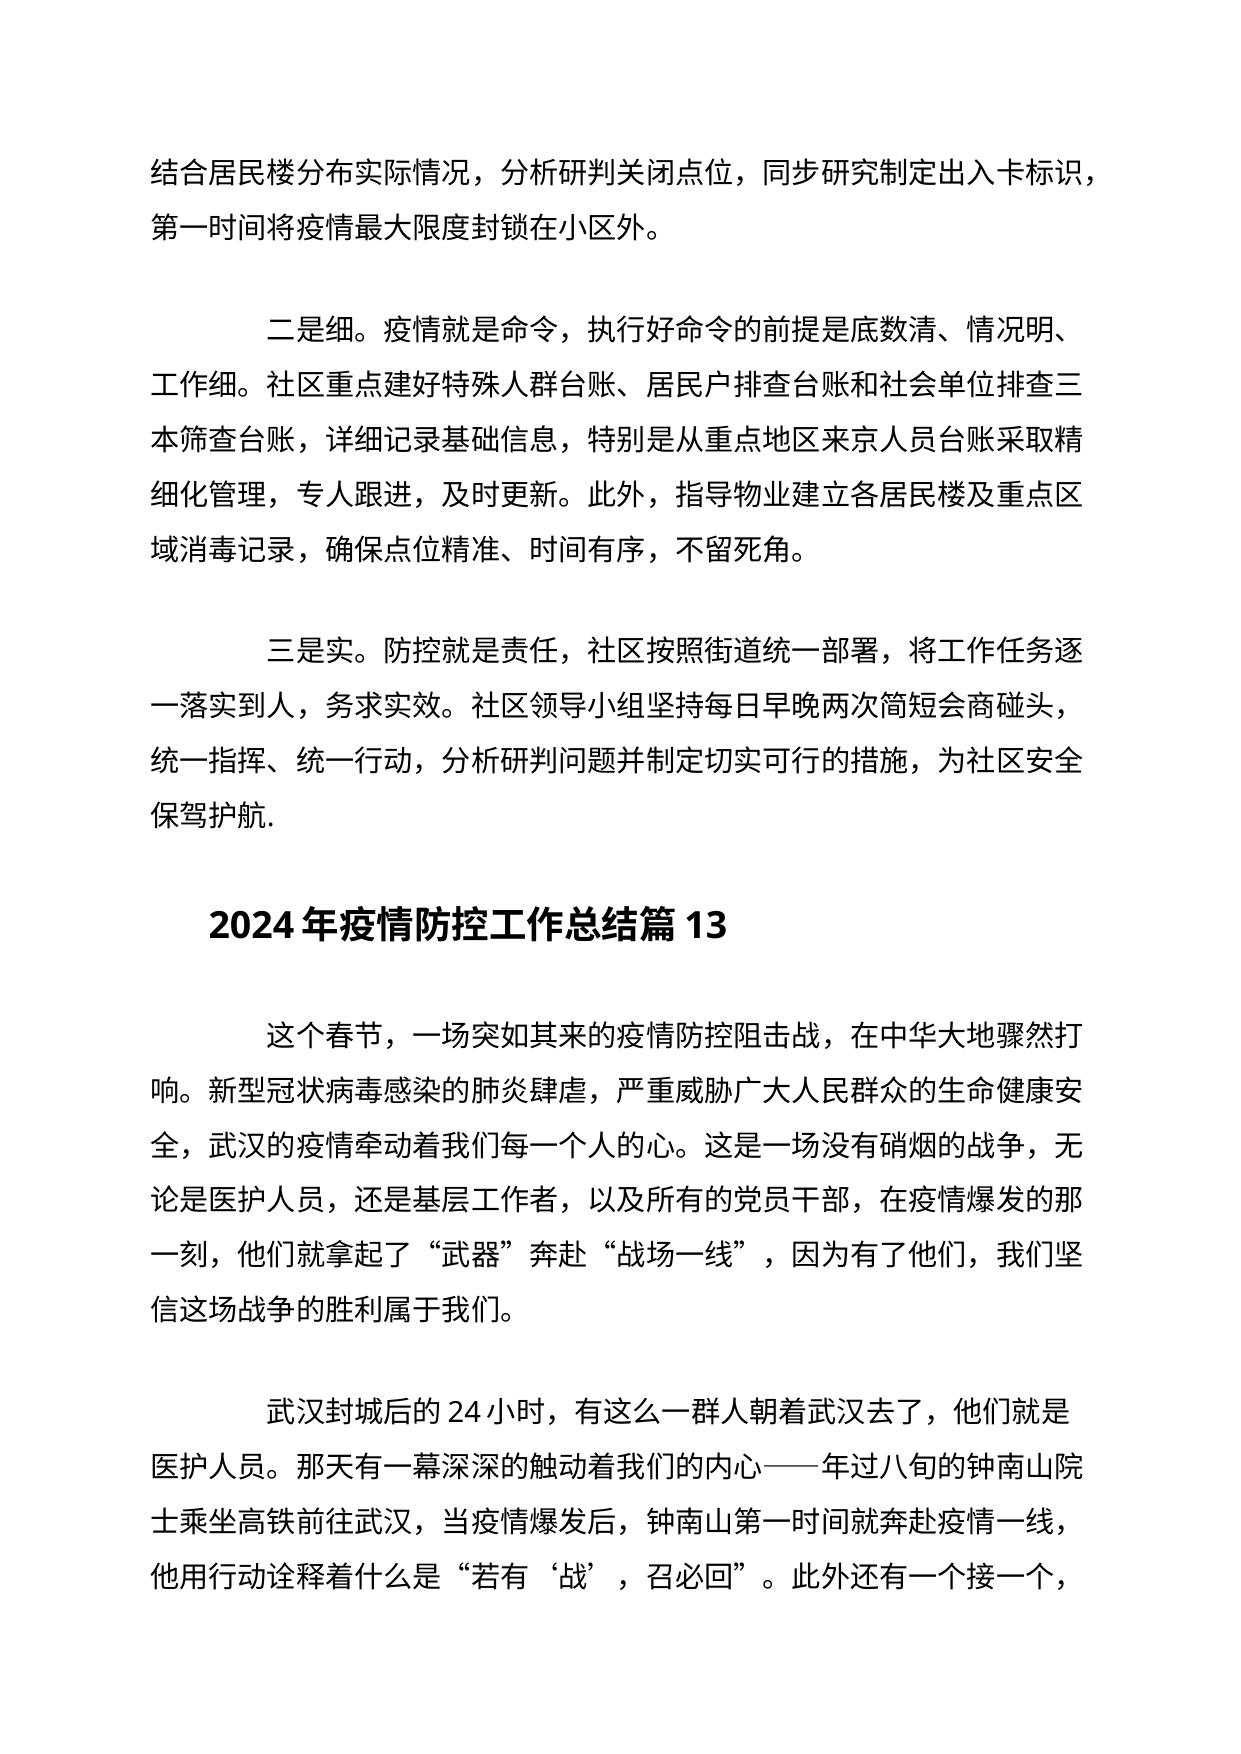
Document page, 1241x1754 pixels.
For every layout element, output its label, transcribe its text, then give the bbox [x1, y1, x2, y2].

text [150, 1388, 1090, 1596]
text 这个春节，一场突如其来的疫情防控阻击战，在中华大地骤然打响。新型冠状病毒感染的肺炎肆虐，严重威胁广大人民群众的生命健康安全，武汉的疫情牵动着我们每一个人的心。这是一场没有硝烟的战争，无论是医护人员，还是基层工作者，以及所有的党员干部，在疫情爆发的那一刻，他们就拿起了“武器”奔赴“战场一线”，因为有了他们，我们坚信这场战争的胜利属于我们。 [150, 1012, 1090, 1329]
text 三是实。防控就是责任，社区按照街道统一部署，将工作任务逐一落实到人，务求实效。社区领导小组坚持每日早晚两次简短会商碰头，统一指挥、统一行动，分析研判问题并制定切实可行的措施，为社区安全保驾护航. [150, 628, 1090, 835]
text 二是细。疫情就是命令，执行好命令的前提是底数清、情况明、工作细。社区重点建好特殊人群台账、居民户排查台账和社会单位排查三本筛查台账，详细记录基础信息，特别是从重点地区来京人员台账采取精细化管理，专人跟进，及时更新。此外，指导物业建立各居民楼及重点区域消毒记录，确保点位精准、时间有序，不留死角。 [150, 307, 1090, 568]
text 2024年疫情防控工作总结篇13 [150, 895, 1090, 949]
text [150, 150, 1090, 247]
